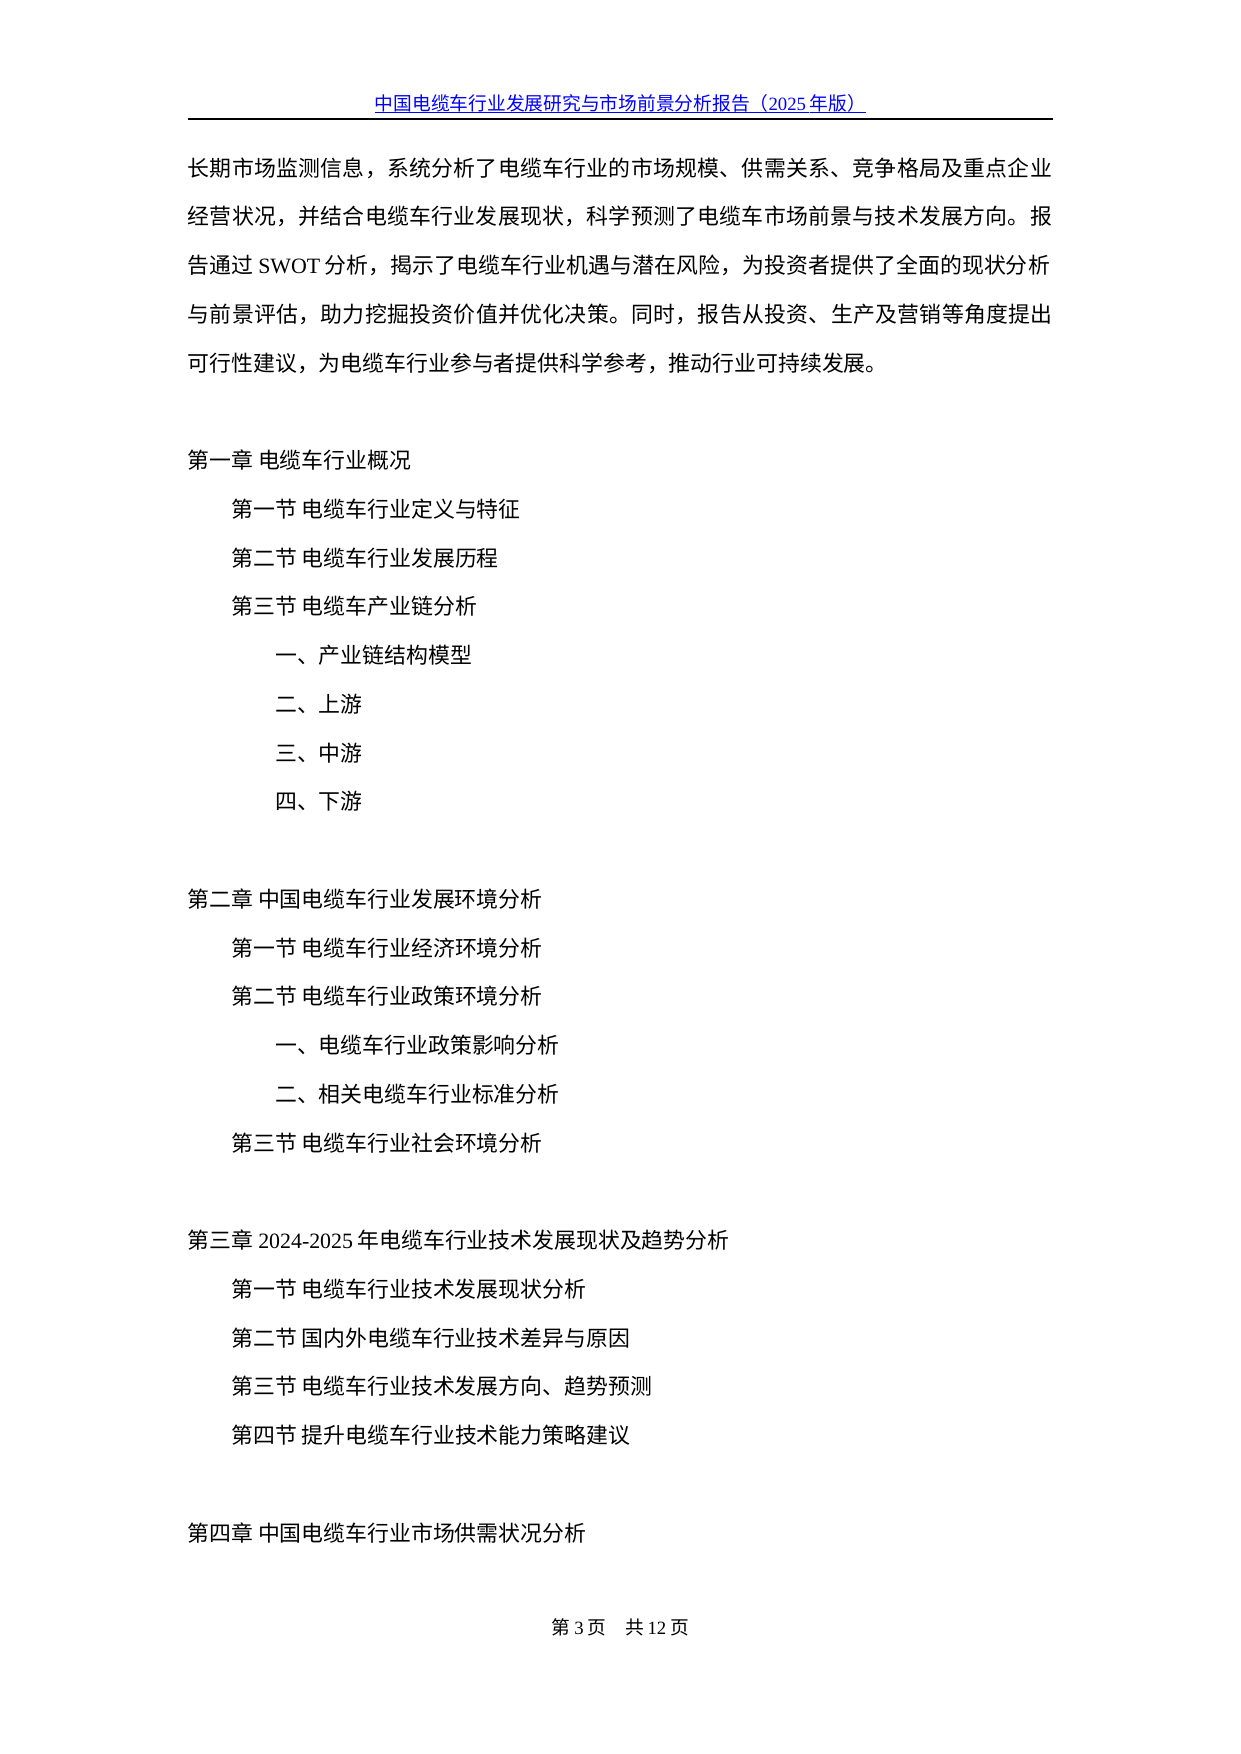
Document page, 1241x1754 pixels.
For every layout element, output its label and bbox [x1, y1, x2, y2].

text [187, 150, 1053, 1548]
